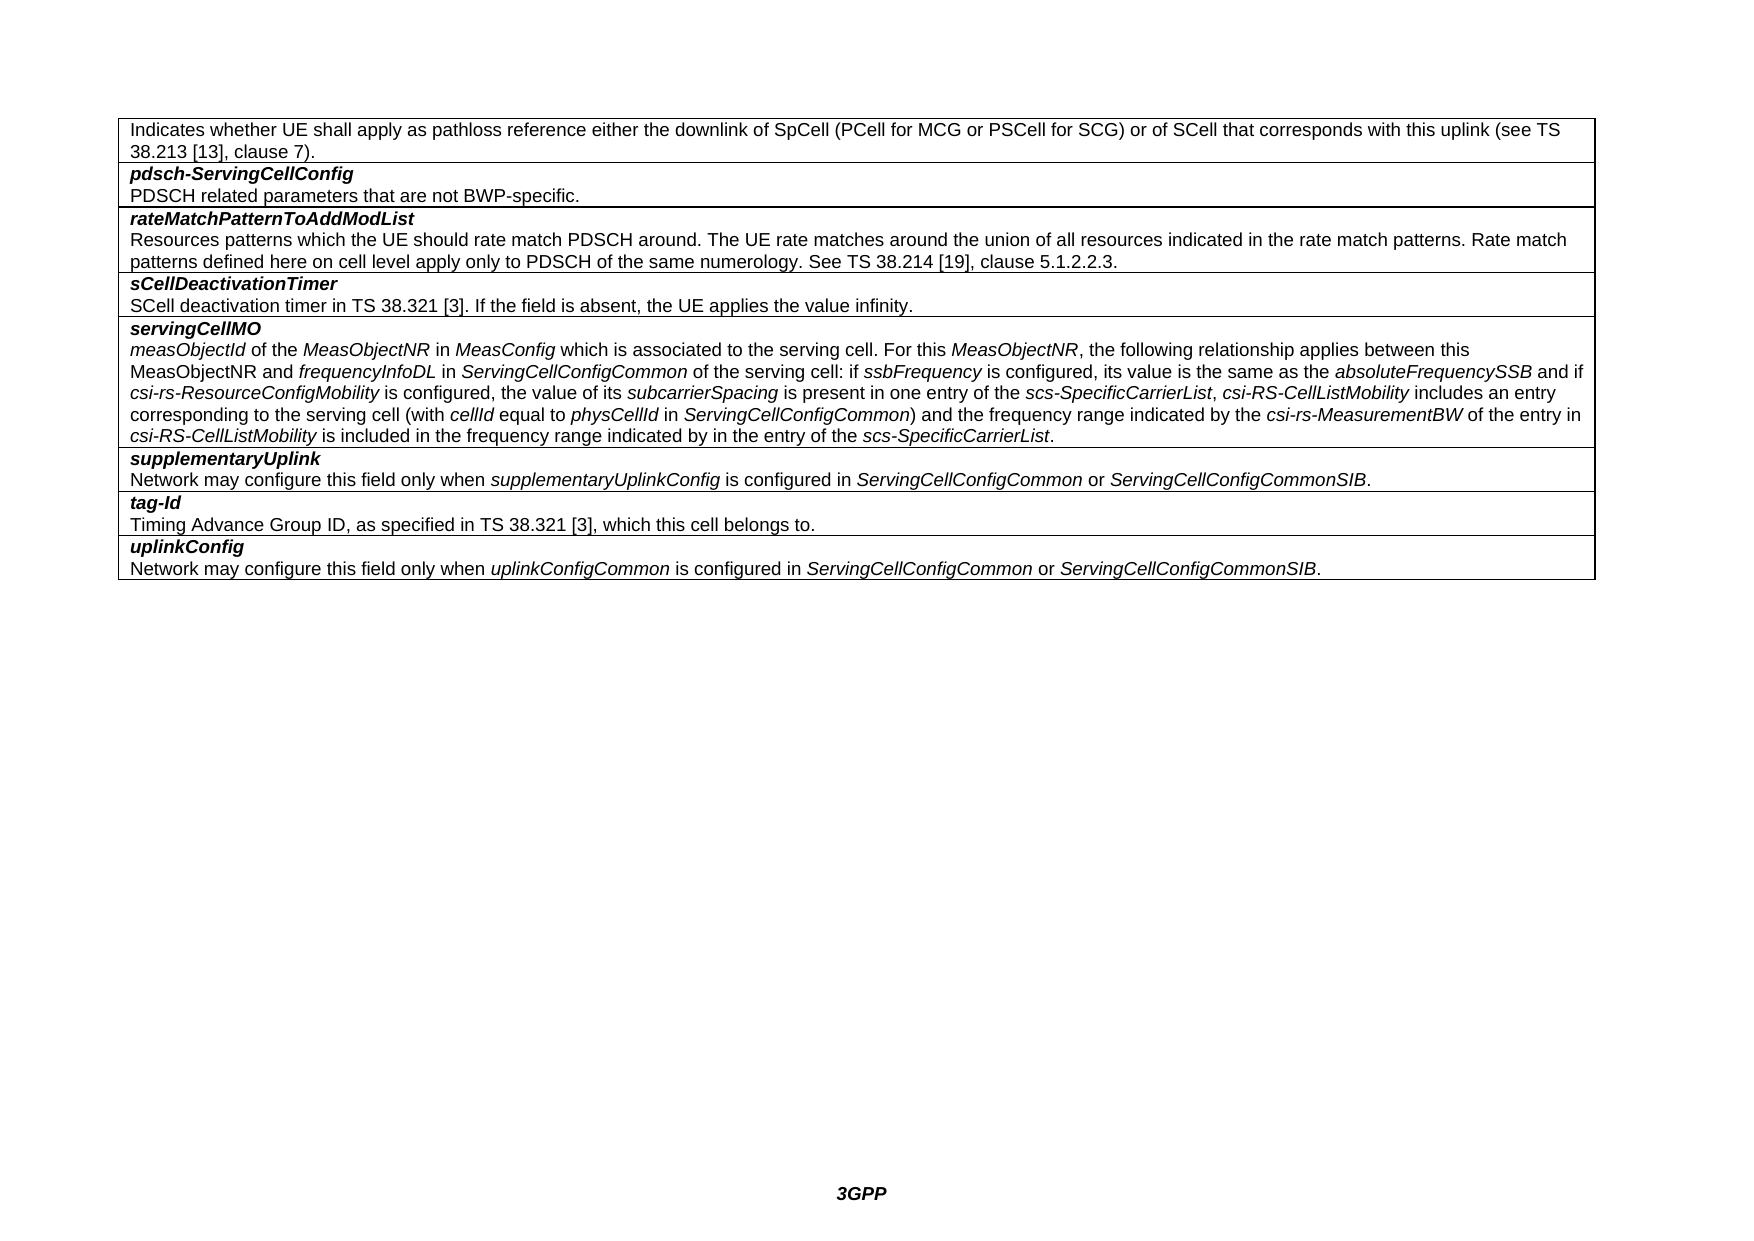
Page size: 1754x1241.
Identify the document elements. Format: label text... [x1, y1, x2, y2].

table_cell supplementaryUplink Network may configure this field only when supplementaryUplinkConfig is configured in ServingCellConfigCommon or ServingCellConfigCommonSIB. [119, 448, 1594, 491]
table_cell sCellDeactivationTimer SCell deactivation timer in TS 38.321 [3]. If the field is absent, the UE applies the value infinity. [119, 273, 1594, 316]
table_cell uplinkConfig Network may configure this field only when uplinkConfigCommon is configured in ServingCellConfigCommon or ServingCellConfigCommonSIB. [119, 536, 1594, 579]
table_cell servingCellMO measObjectId of the MeasObjectNR in MeasConfig which is associated to the serving cell. For this MeasObjectNR, the following relationship applies between this MeasObjectNR and frequencyInfoDL in ServingCellConfigCommon of the serving cell: if ssbFrequency is configured, its value is the same as the absoluteFrequencySSB and if csi-rs-ResourceConfigMobility is configured, the value of its subcarrierSpacing is present in one entry of the scs-SpecificCarrierList, csi-RS-CellListMobility includes an entry corresponding to the serving cell (with cellId equal to physCellId in ServingCellConfigCommon) and the frequency range indicated by the csi-rs-MeasurementBW of the entry in csi-RS-CellListMobility is included in the frequency range indicated by in the entry of the scs-SpecificCarrierList. [119, 317, 1594, 447]
table_cell tag-Id Timing Advance Group ID, as specified in TS 38.321 [3], which this cell belongs to. [119, 492, 1594, 535]
table_cell rateMatchPatternToAddModList Resources patterns which the UE should rate match PDSCH around. The UE rate matches around the union of all resources indicated in the rate match patterns. Rate match patterns defined here on cell level apply only to PDSCH of the same numerology. See TS 38.214 [19], clause 5.1.2.2.3. [119, 208, 1594, 272]
table_cell pdsch-ServingCellConfig PDSCH related parameters that are not BWP-specific. [119, 163, 1594, 206]
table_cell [119, 119, 1594, 162]
